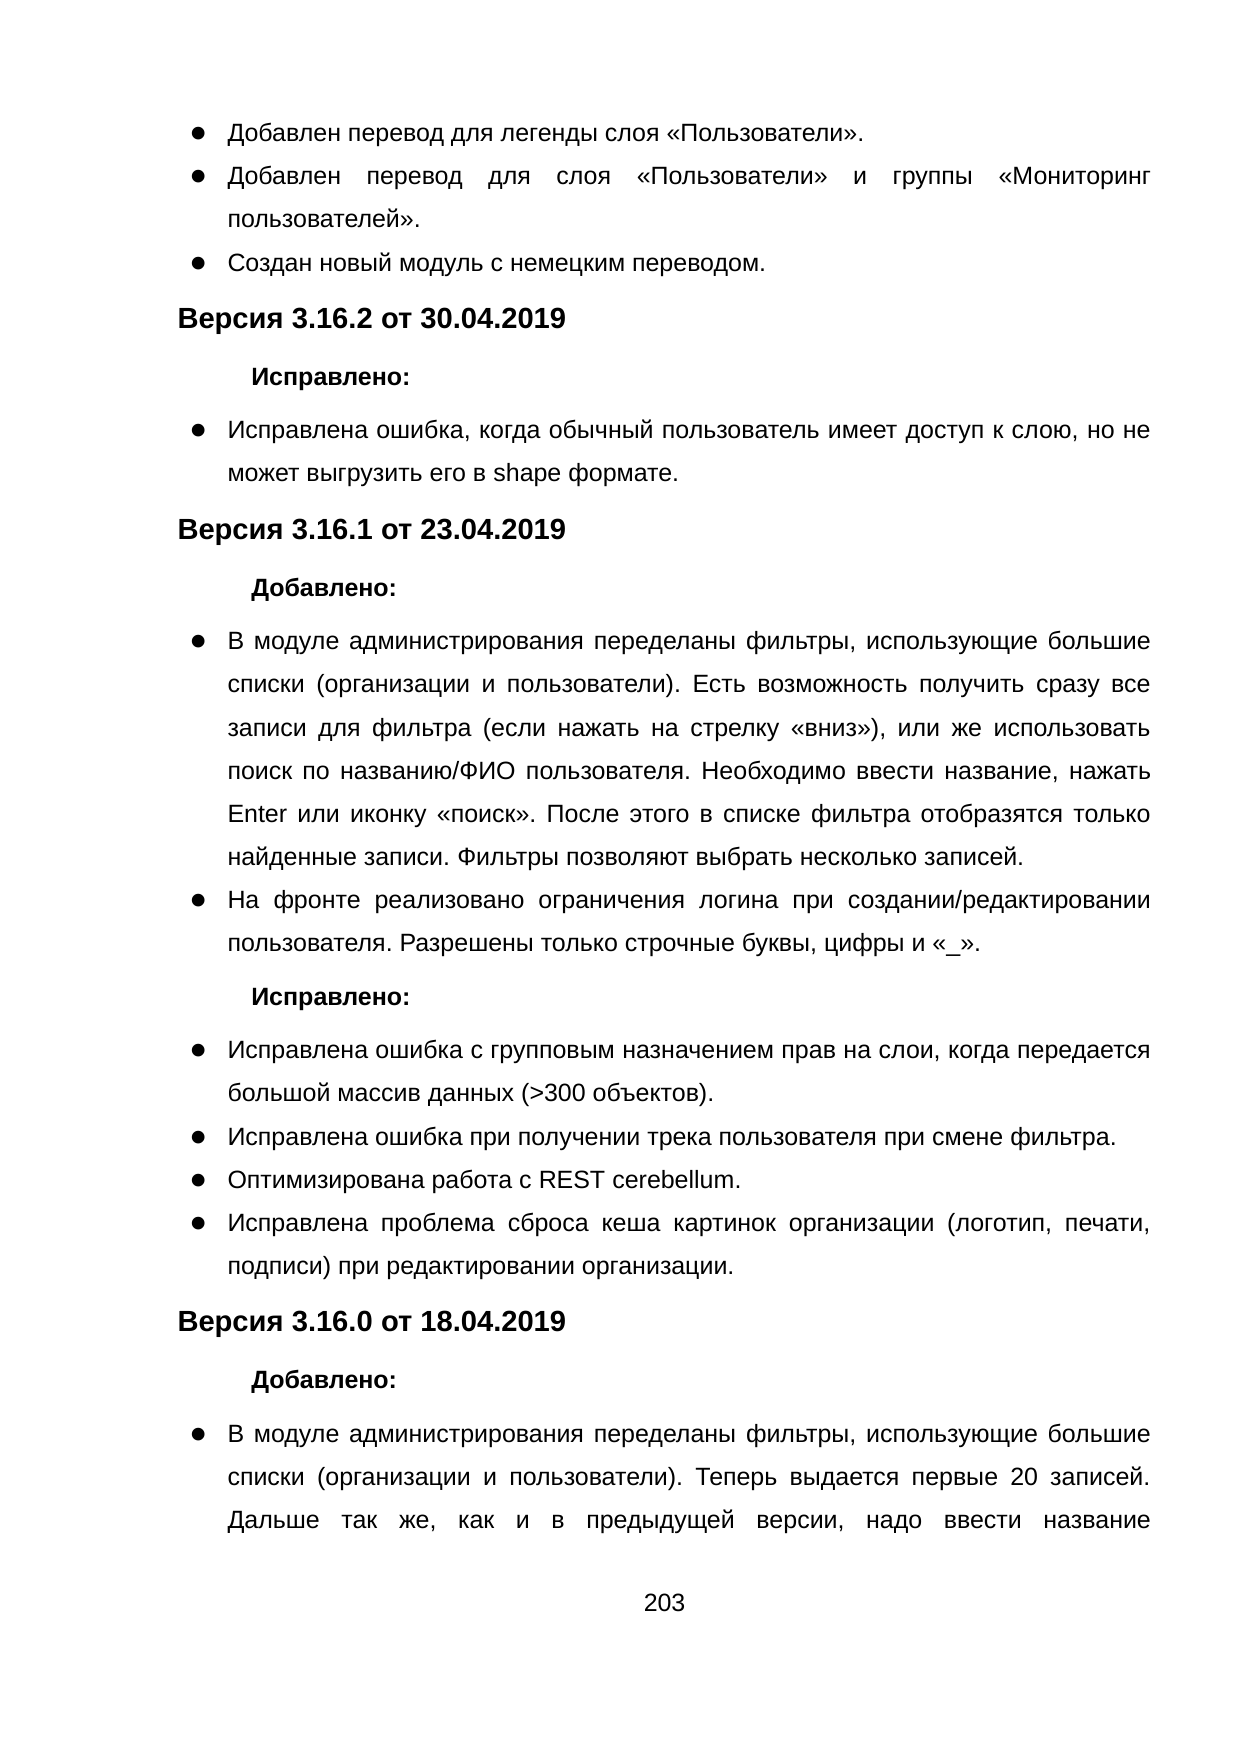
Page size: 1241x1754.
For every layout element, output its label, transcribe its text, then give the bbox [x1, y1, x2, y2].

title Версия 3.16.0 от 18.04.2019 [177, 1304, 1152, 1338]
list Создан новый модуль с немецким переводом. [190, 247, 1152, 276]
title Версия 3.16.1 от 23.04.2019 [177, 512, 1152, 546]
list Исправлена ошибка с групповым назначением прав на слои, когда передается большой массив данных (>300 объектов). [190, 1035, 1152, 1107]
list На фронте реализовано ограничения логина при создании/редактировании пользователя. Разрешены только строчные буквы, цифры и «_». [190, 885, 1152, 957]
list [190, 1419, 1152, 1534]
text Добавлено: [177, 573, 1152, 601]
text Исправлено: [177, 362, 1152, 391]
text Исправлено: [177, 982, 1152, 1010]
list Добавлен перевод для легенды слоя «Пользователи». [190, 118, 1152, 147]
list Добавлен перевод для слоя «Пользователи» и группы «Мониторинг пользователей». [190, 161, 1152, 233]
list В модуле администрирования переделаны фильтры, использующие большие списки (организации и пользователи). Есть возможность получить сразу все записи для фильтра (если нажать на стрелку «вниз»), или же использовать поиск по названию/ФИО пользователя. Необходимо ввести название, нажать Enter или иконку «поиск». После этого в списке фильтра отобразятся только найденные записи. Фильтры позволяют выбрать несколько записей. [190, 626, 1152, 871]
title Версия 3.16.2 от 30.04.2019 [177, 301, 1152, 334]
list Оптимизирована работа с REST cerebellum. [190, 1164, 1152, 1193]
text Добавлено: [177, 1365, 1152, 1394]
list Исправлена проблема сброса кеша картинок организации (логотип, печати, подписи) при редактировании организации. [190, 1208, 1152, 1279]
list Исправлена ошибка при получении трека пользователя при смене фильтра. [190, 1121, 1152, 1150]
list Исправлена ошибка, когда обычный пользователь имеет доступ к слою, но не может выгрузить его в shape формате. [190, 415, 1152, 487]
